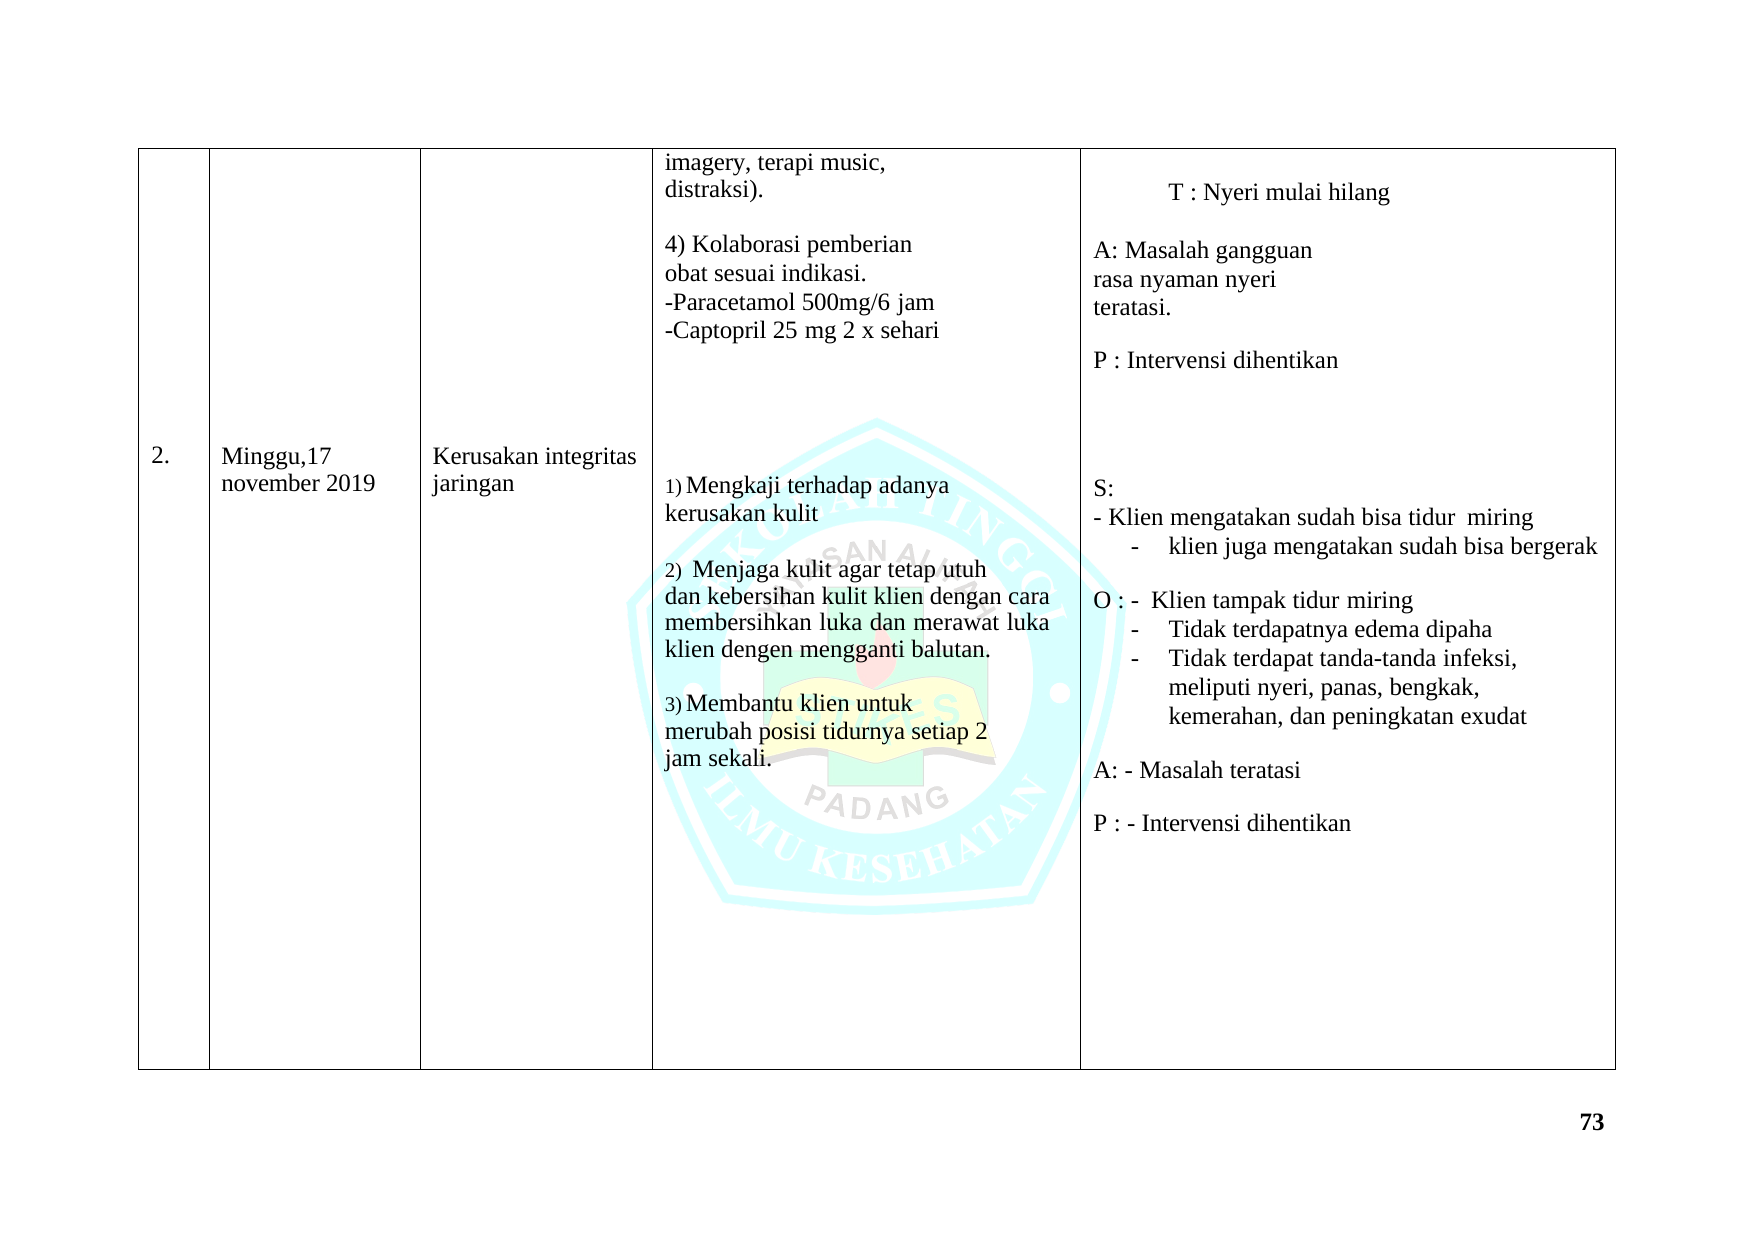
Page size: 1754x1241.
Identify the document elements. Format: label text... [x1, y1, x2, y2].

table_header Kerusakan integritas jaringan [421, 149, 652, 1069]
text 73 [150, 1107, 1604, 1136]
table_header imagery, terapi music, distraksi). 4) Kolaborasi pemberian obat sesuai indikasi. -Paracetamol 500mg/6 jam -Captopril 25 mg 2 x sehari Mengkaji terhadap adanya kerusakan kulit Menjaga kulit agar tetap utuh dan kebersihan kulit klien dengan cara membersihkan luka dan merawat luka klien dengen mengganti balutan. Membantu klien untuk merubah posisi tidurnya setiap 2 jam sekali. [653, 149, 1080, 1069]
table_header T : Nyeri mulai hilang A: Masalah gangguan rasa nyaman nyeri teratasi. P : Intervensi dihentikan S: Klien mengatakan sudah bisa tidur miring klien juga mengatakan sudah bisa bergerak O : - Klien tampak tidur miring Tidak terdapatnya edema dipaha Tidak terdapat tanda-tanda infeksi, meliputi nyeri, panas, bengkak, kemerahan, dan peningkatan exudat A: - Masalah teratasi P : - Intervensi dihentikan [1081, 149, 1615, 1069]
table_header Minggu,17 november 2019 [210, 149, 420, 1069]
table_header 2. [139, 149, 209, 1069]
